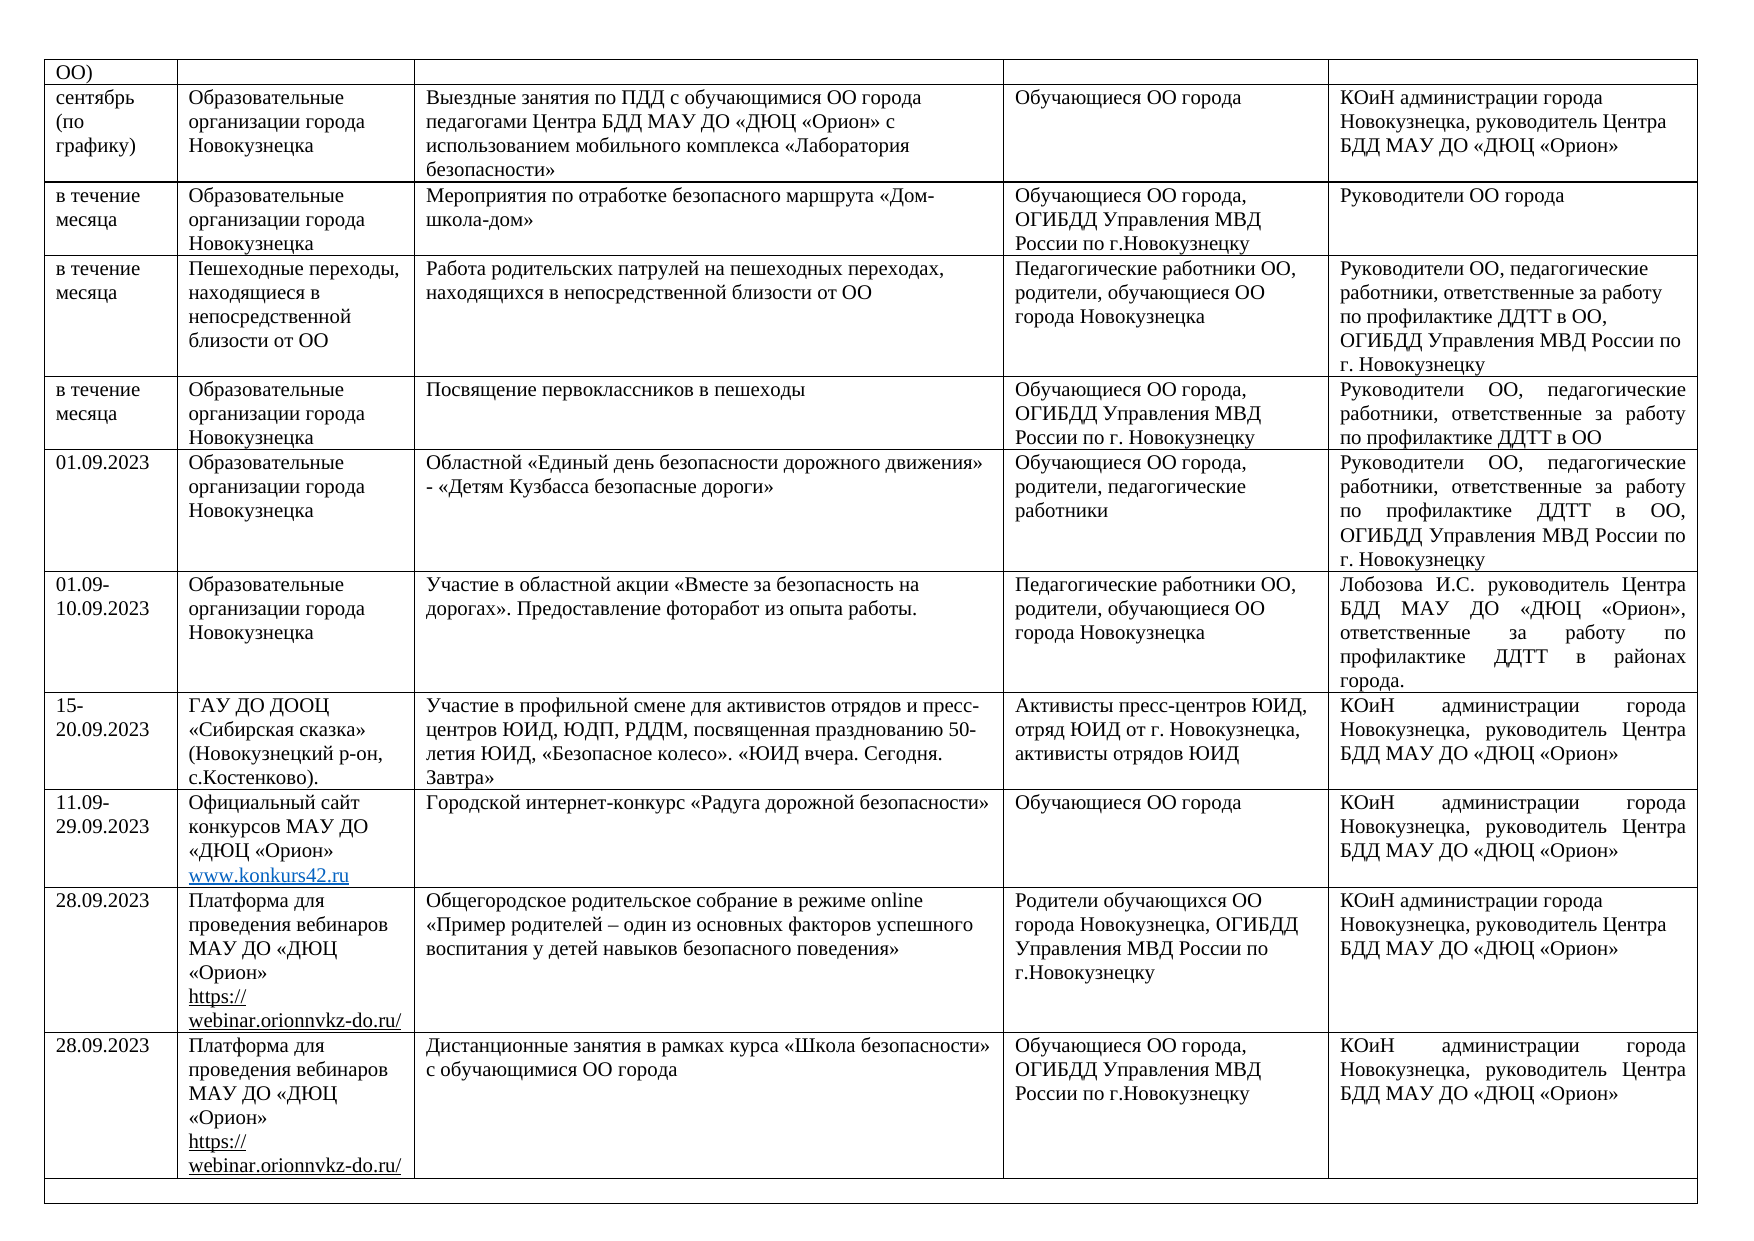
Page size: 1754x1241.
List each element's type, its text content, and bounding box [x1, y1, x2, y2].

table_cell Городской интернет-конкурс «Радуга дорожной безопасности» [415, 790, 1003, 887]
table_cell Выездные занятия по ПДД с обучающимися ОО города педагогами Центра БДД МАУ ДО «ДЮЦ «Орион» с использованием мобильного комплекса «Лаборатория безопасности» [415, 85, 1003, 181]
table_cell Участие в областной акции «Вместе за безопасность на дорогах». Предоставление фоторабот из опыта работы. [415, 572, 1003, 692]
table_cell КОиН администрации города Новокузнецка, руководитель Центра БДД МАУ ДО «ДЮЦ «Орион» [1329, 790, 1697, 887]
table_cell сентябрь (по графику) [45, 85, 177, 181]
table_cell Руководители ОО города [1329, 183, 1697, 255]
table_cell Посвящение первоклассников в пешеходы [415, 377, 1003, 449]
table_cell в течение месяца [45, 377, 177, 449]
table_cell Обучающиеся ОО города, родители, педагогические работники [1004, 450, 1328, 571]
table_cell Пешеходные переходы, находящиеся в непосредственной близости от ОО [178, 256, 414, 376]
table_cell 15-20.09.2023 [45, 693, 177, 789]
table_cell Образовательные организации города Новокузнецка [178, 450, 414, 571]
table_cell Дистанционные занятия в рамках курса «Школа безопасности» с обучающимися ОО города [415, 1033, 1003, 1177]
table_cell КОиН администрации города Новокузнецка, руководитель Центра БДД МАУ ДО «ДЮЦ «Орион» [1329, 693, 1697, 789]
table_cell Образовательные организации города Новокузнецка [178, 377, 414, 449]
table_cell Обучающиеся ОО города, ОГИБДД Управления МВД России по г.Новокузнецку [1004, 183, 1328, 255]
table_cell 28.09.2023 [45, 888, 177, 1032]
table_cell Руководители ОО, педагогические работники, ответственные за работу по профилактике ДДТТ в ОО [1329, 377, 1697, 449]
table_cell Лобозова И.С. руководитель Центра БДД МАУ ДО «ДЮЦ «Орион», ответственные за работу по профилактике ДДТТ в районах города. [1329, 572, 1697, 692]
table_cell Работа родительских патрулей на пешеходных переходах, находящихся в непосредственной близости от ОО [415, 256, 1003, 376]
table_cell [1004, 60, 1328, 84]
table_cell КОиН администрации города Новокузнецка, руководитель Центра БДД МАУ ДО «ДЮЦ «Орион» [1329, 85, 1697, 181]
table_cell Мероприятия по отработке безопасного маршрута «Дом-школа-дом» [415, 183, 1003, 255]
table_cell Активисты пресс-центров ЮИД, отряд ЮИД от г. Новокузнецка, активисты отрядов ЮИД [1004, 693, 1328, 789]
table_cell 11.09-29.09.2023 [45, 790, 177, 887]
table_cell Руководители ОО, педагогические работники, ответственные за работу по профилактике ДДТТ в ОО, ОГИБДД Управления МВД России по г. Новокузнецку [1329, 450, 1697, 571]
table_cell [178, 60, 414, 84]
table_cell Областной «Единый день безопасности дорожного движения» - «Детям Кузбасса безопасные дороги» [415, 450, 1003, 571]
table_cell 28.09.2023 [45, 1033, 177, 1177]
table_cell 01.09-10.09.2023 [45, 572, 177, 692]
table_cell Образовательные организации города Новокузнецка [178, 183, 414, 255]
table_cell Участие в профильной смене для активистов отрядов и пресс-центров ЮИД, ЮДП, РДДМ, посвященная празднованию 50-летия ЮИД, «Безопасное колесо». «ЮИД вчера. Сегодня. Завтра» [415, 693, 1003, 789]
table_cell 01.09.2023 [45, 450, 177, 571]
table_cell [178, 85, 414, 181]
table_cell КОиН администрации города Новокузнецка, руководитель Центра БДД МАУ ДО «ДЮЦ «Орион» [1329, 1033, 1697, 1177]
table_cell Обучающиеся ОО города, ОГИБДД Управления МВД России по г. Новокузнецку [1004, 377, 1328, 449]
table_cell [45, 60, 177, 84]
table_cell [45, 1179, 1697, 1202]
table_cell в течение месяца [45, 183, 177, 255]
table_cell ГАУ ДО ДООЦ «Сибирская сказка» (Новокузнецкий р-он, с.Костенково). [178, 693, 414, 789]
table_cell Обучающиеся ОО города [1004, 790, 1328, 887]
table_cell Обучающиеся ОО города [1004, 85, 1328, 181]
table_cell Платформа для проведения вебинаров МАУ ДО «ДЮЦ «Орион» https://webinar.orionnvkz-do.ru/ [178, 888, 414, 1032]
table_cell Платформа для проведения вебинаров МАУ ДО «ДЮЦ «Орион» https://webinar.orionnvkz-do.ru/ [178, 1033, 414, 1177]
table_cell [415, 60, 1003, 84]
table_cell Обучающиеся ОО города, ОГИБДД Управления МВД России по г.Новокузнецку [1004, 1033, 1328, 1177]
table_cell Педагогические работники ОО, родители, обучающиеся ОО города Новокузнецка [1004, 572, 1328, 692]
table_cell КОиН администрации города Новокузнецка, руководитель Центра БДД МАУ ДО «ДЮЦ «Орион» [1329, 888, 1697, 1032]
table_cell в течение месяца [45, 256, 177, 376]
table_cell Официальный сайт конкурсов МАУ ДО «ДЮЦ «Орион» www.konkurs42.ru [178, 790, 414, 887]
table_cell Руководители ОО, педагогические работники, ответственные за работу по профилактике ДДТТ в ОО, ОГИБДД Управления МВД России по г. Новокузнецку [1329, 256, 1697, 376]
table_cell Родители обучающихся ОО города Новокузнецка, ОГИБДД Управления МВД России по г.Новокузнецку [1004, 888, 1328, 1032]
table_cell Образовательные организации города Новокузнецка [178, 572, 414, 692]
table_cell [1329, 60, 1697, 84]
table_cell Педагогические работники ОО, родители, обучающиеся ОО города Новокузнецка [1004, 256, 1328, 376]
table_cell Общегородское родительское собрание в режиме online «Пример родителей – один из основных факторов успешного воспитания у детей навыков безопасного поведения» [415, 888, 1003, 1032]
